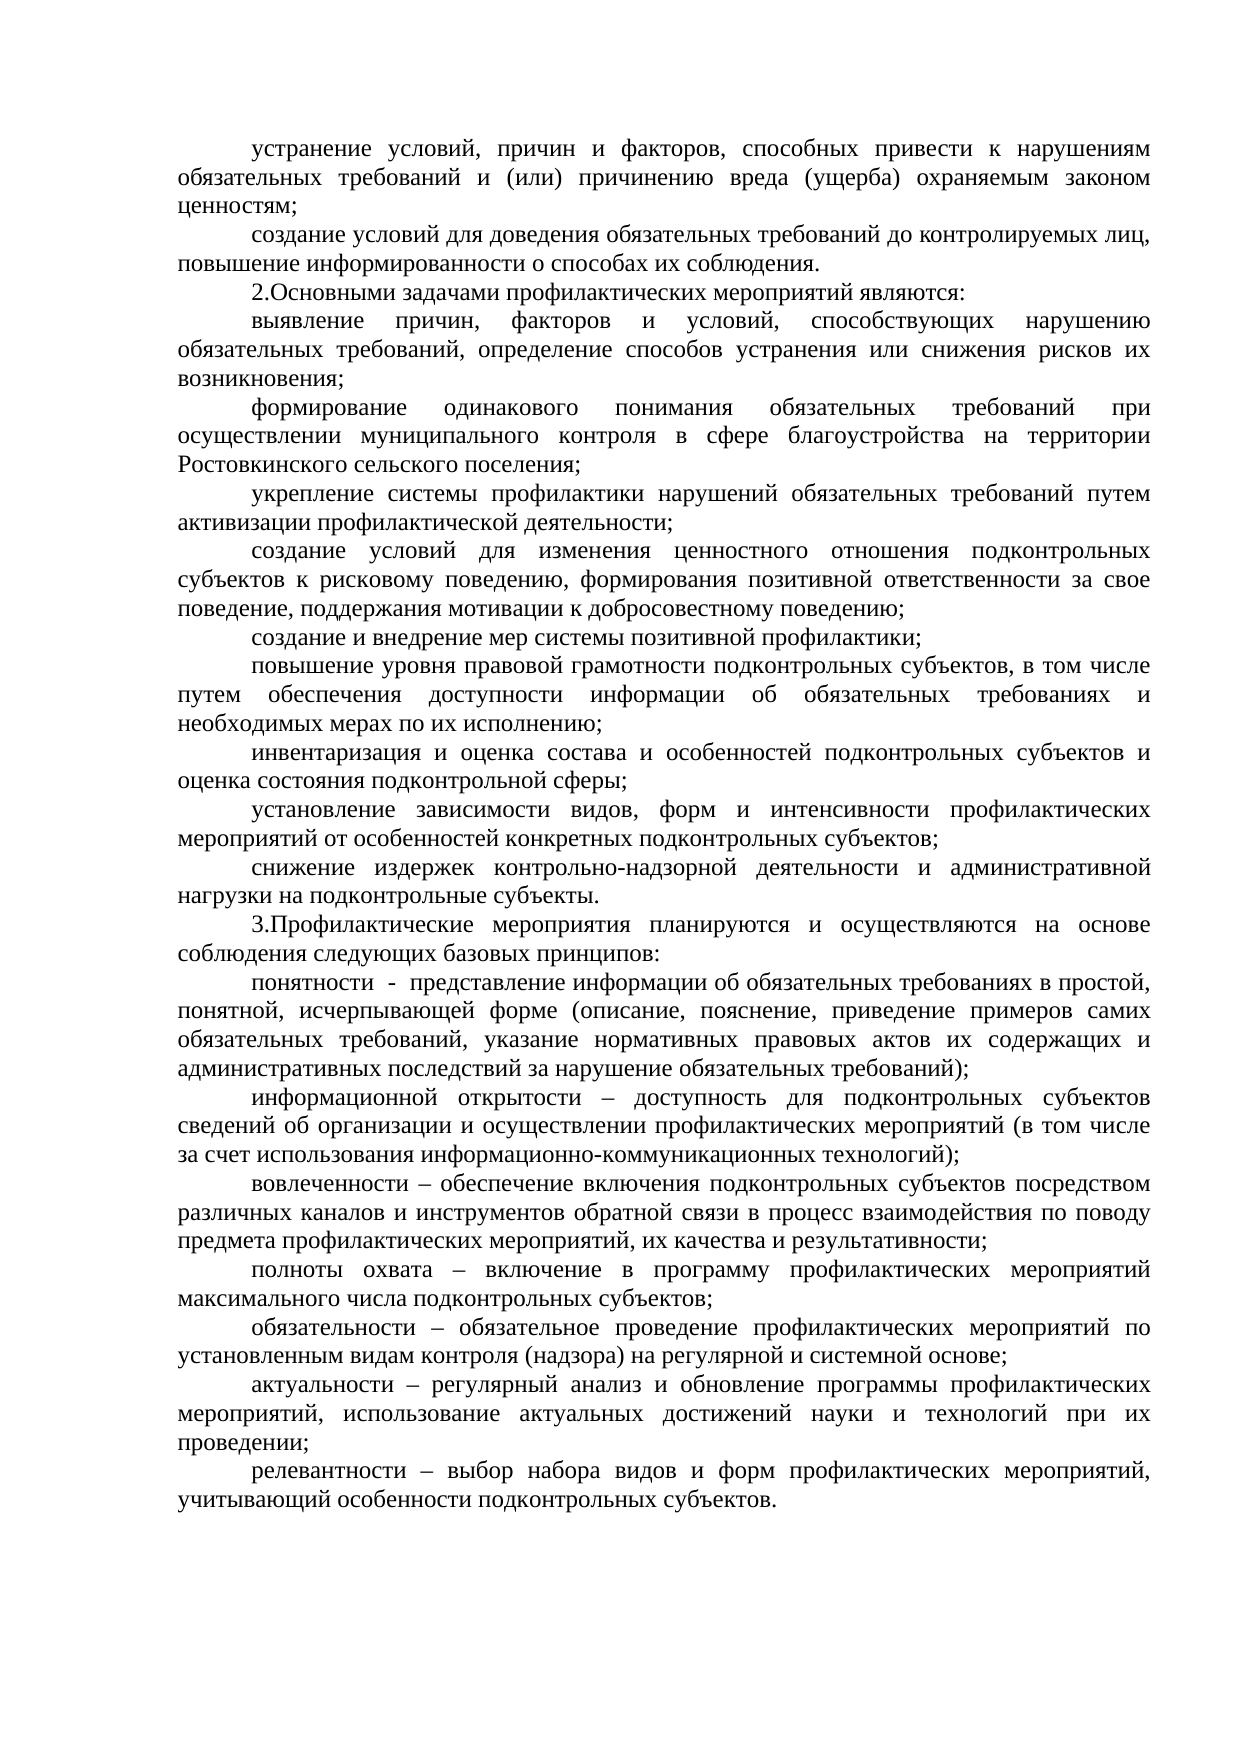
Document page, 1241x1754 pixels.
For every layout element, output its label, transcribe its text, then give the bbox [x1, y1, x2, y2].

text выявление причин, факторов и условий, способствующих нарушению обязательных требований, определение способов устранения или снижения рисков их возникновения; [177, 305, 1152, 392]
text укрепление системы профилактики нарушений обязательных требований путем активизации профилактической деятельности; [177, 478, 1152, 535]
text обязательности – обязательное проведение профилактических мероприятий по установленным видам контроля (надзора) на регулярной и системной основе; [177, 1312, 1152, 1369]
text актуальности – регулярный анализ и обновление программы профилактических мероприятий, использование актуальных достижений науки и технологий при их проведении; [177, 1369, 1152, 1455]
text вовлеченности – обеспечение включения подконтрольных субъектов посредством различных каналов и инструментов обратной связи в процесс взаимодействия по поводу предмета профилактических мероприятий, их качества и результативности; [177, 1168, 1152, 1254]
text установление зависимости видов, форм и интенсивности профилактических мероприятий от особенностей конкретных подконтрольных субъектов; [177, 794, 1152, 852]
text повышение уровня правовой грамотности подконтрольных субъектов, в том числе путем обеспечения доступности информации об обязательных требованиях и необходимых мерах по их исполнению; [177, 650, 1152, 737]
text полноты охвата – включение в программу профилактических мероприятий максимального числа подконтрольных субъектов; [177, 1254, 1152, 1312]
text инвентаризация и оценка состава и особенностей подконтрольных субъектов и оценка состояния подконтрольной сферы; [177, 737, 1152, 794]
text понятности - представление информации об обязательных требованиях в простой, понятной, исчерпывающей форме (описание, пояснение, приведение примеров самих обязательных требований, указание нормативных правовых актов их содержащих и административных последствий за нарушение обязательных требований); [177, 967, 1152, 1082]
text 3.Профилактические мероприятия планируются и осуществляются на основе соблюдения следующих базовых принципов: [177, 909, 1152, 967]
text 2.Основными задачами профилактических мероприятий являются: [177, 277, 1152, 305]
text создание условий для доведения обязательных требований до контролируемых лиц, повышение информированности о способах их соблюдения. [177, 219, 1152, 277]
text устранение условий, причин и факторов, способных привести к нарушениям обязательных требований и (или) причинению вреда (ущерба) охраняемым законом ценностям; [177, 133, 1152, 219]
text формирование одинакового понимания обязательных требований при осуществлении муниципального контроля в сфере благоустройства на территории Ростовкинского сельского поселения; [177, 392, 1152, 478]
text создание условий для изменения ценностного отношения подконтрольных субъектов к рисковому поведению, формирования позитивной ответственности за свое поведение, поддержания мотивации к добросовестному поведению; [177, 535, 1152, 622]
text релевантности – выбор набора видов и форм профилактических мероприятий, учитывающий особенности подконтрольных субъектов. [177, 1455, 1152, 1513]
text снижение издержек контрольно-надзорной деятельности и административной нагрузки на подконтрольные субъекты. [177, 852, 1152, 909]
text информационной открытости – доступность для подконтрольных субъектов сведений об организации и осуществлении профилактических мероприятий (в том числе за счет использования информационно-коммуникационных технологий); [177, 1082, 1152, 1168]
text создание и внедрение мер системы позитивной профилактики; [177, 622, 1152, 650]
